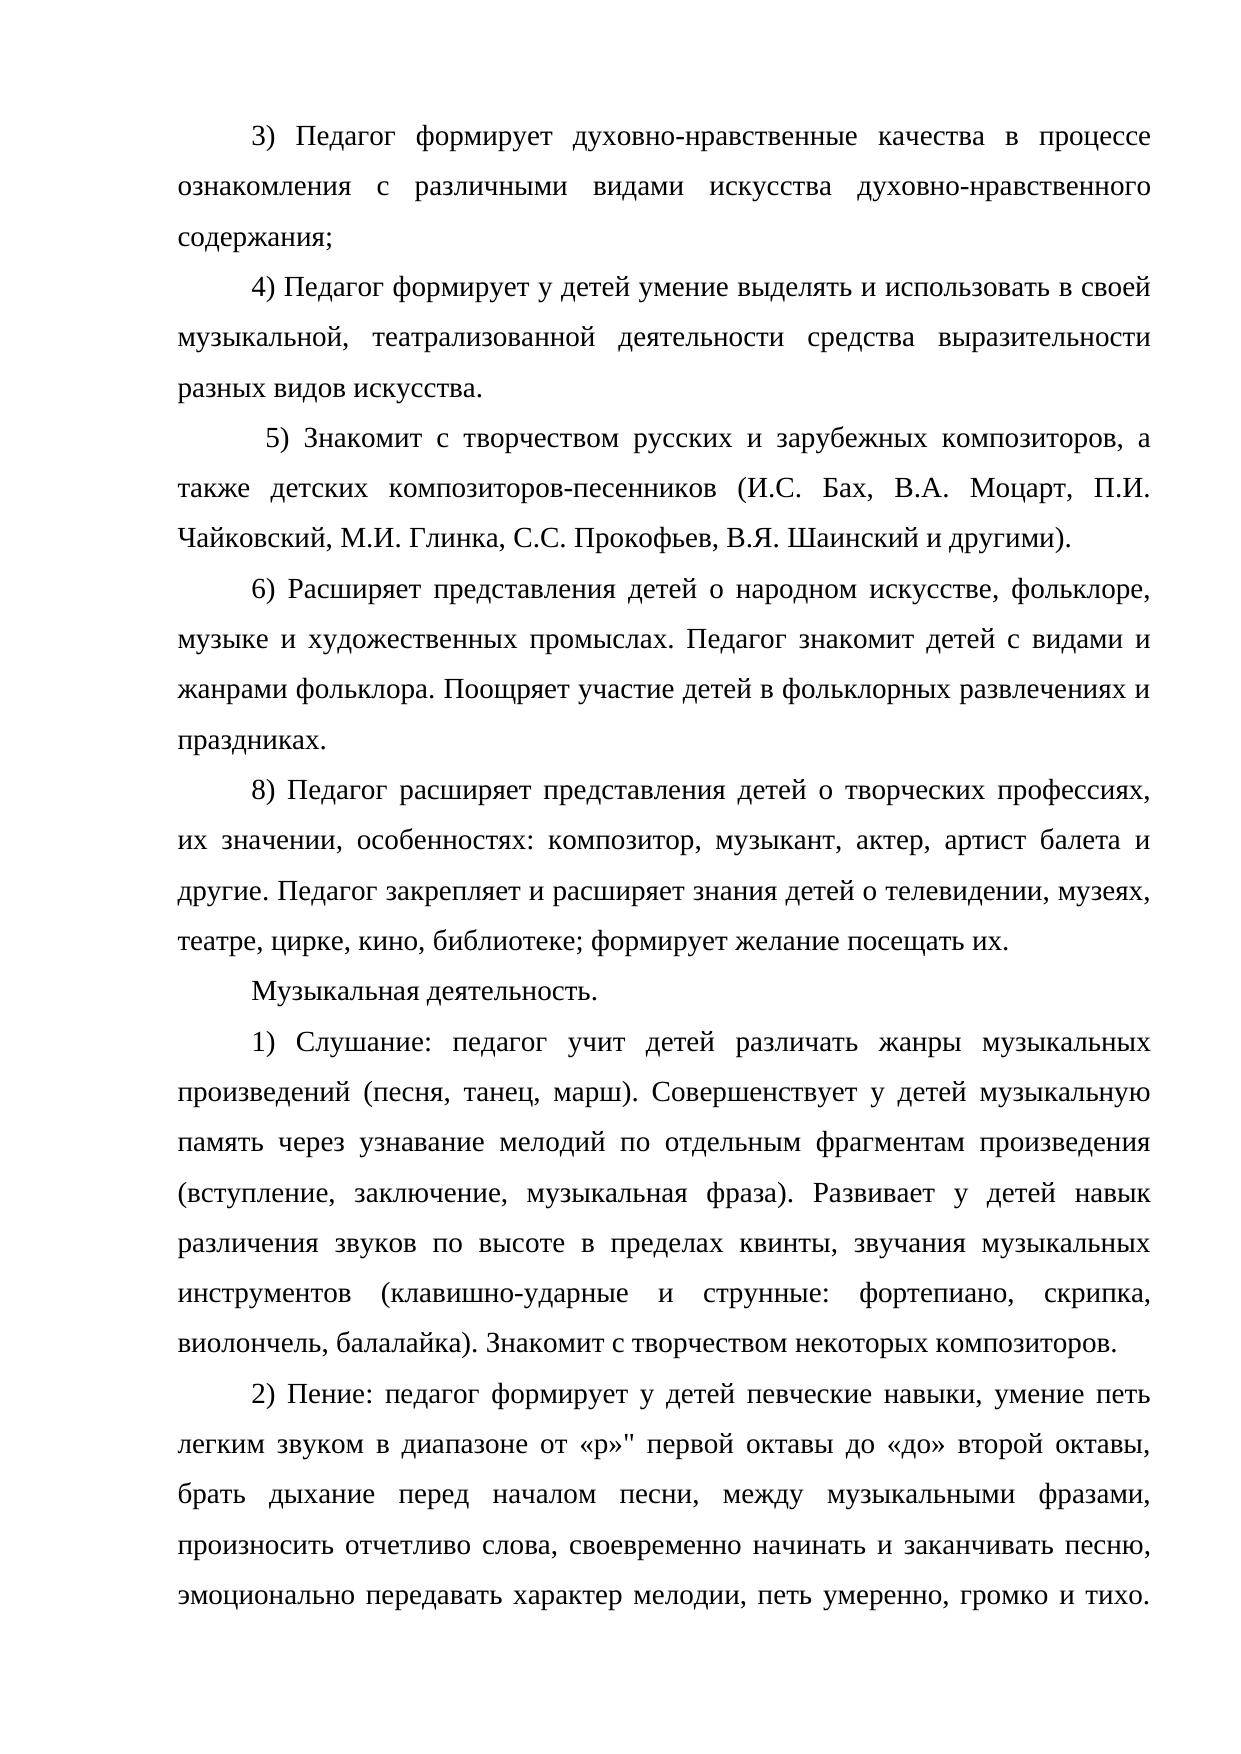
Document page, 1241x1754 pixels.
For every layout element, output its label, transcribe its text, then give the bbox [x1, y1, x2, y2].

text 6) Расширяет представления детей о народном искусстве, фольклоре, музыке и художественных промыслах. Педагог знакомит детей с видами и жанрами фольклора. Поощряет участие детей в фольклорных развлечениях и праздниках. [177, 571, 1152, 755]
text 1) Слушание: педагог учит детей различать жанры музыкальных произведений (песня, танец, марш). Совершенствует у детей музыкальную память через узнавание мелодий по отдельным фрагментам произведения (вступление, заключение, музыкальная фраза). Развивает у детей навык различения звуков по высоте в пределах квинты, звучания музыкальных инструментов (клавишно-ударные и струнные: фортепиано, скрипка, виолончель, балалайка). Знакомит с творчеством некоторых композиторов. [177, 1024, 1152, 1359]
text 5) Знакомит с творчеством русских и зарубежных композиторов, а также детских композиторов-песенников (И.С. Бах, В.А. Моцарт, П.И. Чайковский, М.И. Глинка, С.С. Прокофьев, В.Я. Шаинский и другими). [177, 420, 1152, 554]
text Музыкальная деятельность. [177, 973, 1152, 1007]
text 8) Педагог расширяет представления детей о творческих профессиях, их значении, особенностях: композитор, музыкант, актер, артист балета и другие. Педагог закрепляет и расширяет знания детей о телевидении, музеях, театре, цирке, кино, библиотеке; формирует желание посещать их. [177, 772, 1152, 957]
text 4) Педагог формирует у детей умение выделять и использовать в своей музыкальной, театрализованной деятельности средства выразительности разных видов искусства. [177, 269, 1152, 403]
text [177, 1376, 1152, 1611]
text 3) Педагог формирует духовно-нравственные качества в процессе ознакомления с различными видами искусства духовно-нравственного содержания; [177, 118, 1152, 252]
